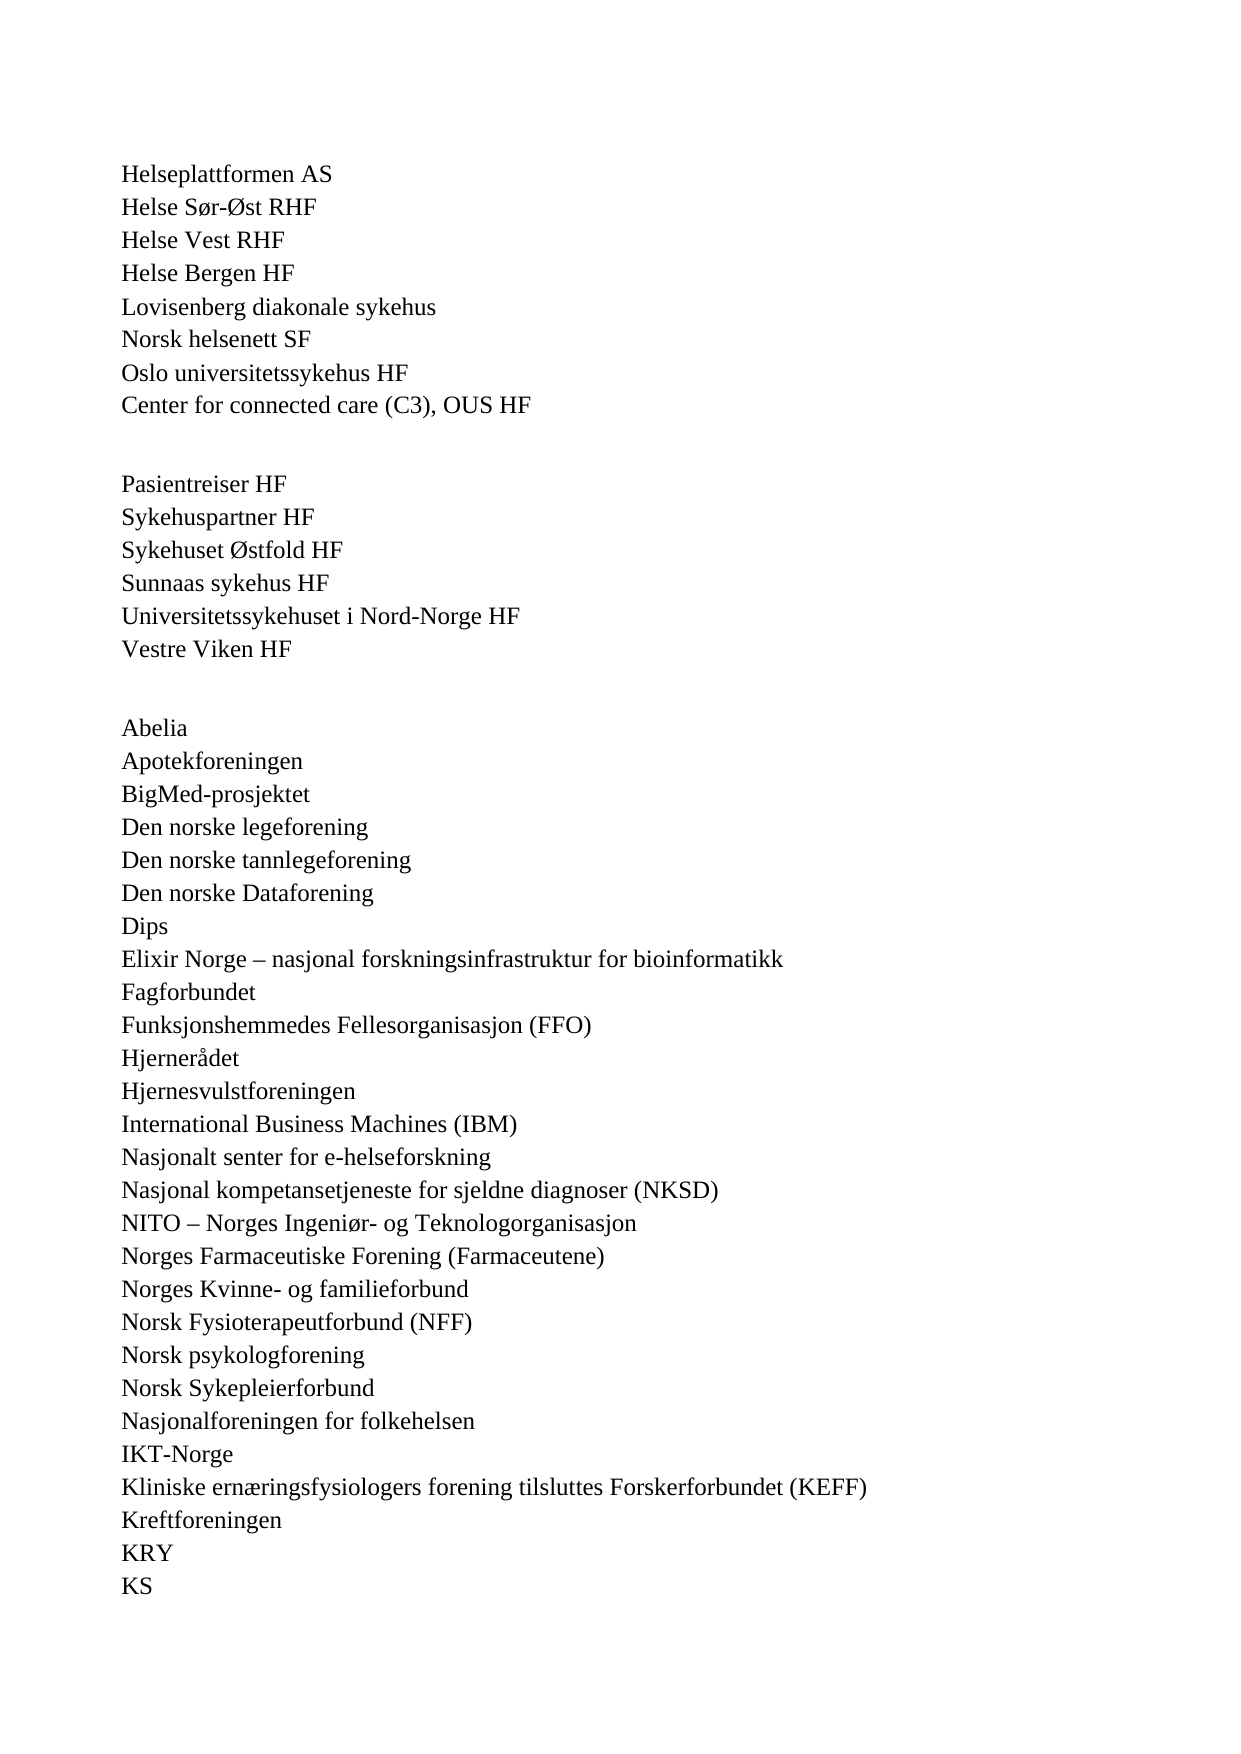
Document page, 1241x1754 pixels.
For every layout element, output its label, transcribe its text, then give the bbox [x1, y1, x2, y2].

list Abelia [121, 713, 1119, 742]
list Dips [121, 911, 1119, 940]
list IKT-Norge [121, 1439, 1119, 1468]
list Apotekforeningen [121, 746, 1119, 774]
list Norges Kvinne- og familieforbund [121, 1274, 1119, 1303]
list Lovisenberg diakonale sykehus [121, 292, 1119, 320]
list Norges Farmaceutiske Forening (Farmaceutene) [121, 1241, 1119, 1270]
list Fagforbundet [121, 977, 1119, 1006]
list Oslo universitetssykehus HF [121, 358, 1119, 386]
list Helse Sør-Øst RHF [121, 192, 1119, 221]
list Center for connected care (C3), OUS HF [121, 391, 1119, 419]
list Sykehuspartner HF [121, 502, 1119, 531]
list Kreftforeningen [121, 1505, 1119, 1534]
list Den norske Dataforening [121, 878, 1119, 907]
list International Business Machines (IBM) [121, 1109, 1119, 1138]
list Norsk helsenett SF [121, 324, 1119, 353]
list Vestre Viken HF [121, 634, 1119, 663]
list Helse Vest RHF [121, 226, 1119, 254]
list Nasjonal kompetansetjeneste for sjeldne diagnoser (NKSD) [121, 1175, 1119, 1204]
list Sykehuset Østfold HF [121, 535, 1119, 564]
list Universitetssykehuset i Nord-Norge HF [121, 601, 1119, 630]
list Norsk Sykepleierforbund [121, 1373, 1119, 1402]
list Sunnaas sykehus HF [121, 568, 1119, 597]
list Den norske legeforening [121, 812, 1119, 841]
list Hjernesvulstforeningen [121, 1076, 1119, 1105]
list Den norske tannlegeforening [121, 845, 1119, 874]
list KS [121, 1571, 1119, 1600]
list Nasjonalforeningen for folkehelsen [121, 1406, 1119, 1435]
list Kliniske ernæringsfysiologers forening tilsluttes Forskerforbundet (KEFF) [121, 1472, 1119, 1501]
list KRY [121, 1538, 1119, 1567]
list Helse Bergen HF [121, 258, 1119, 287]
list Helseplattformen AS [121, 159, 1119, 188]
list Funksjonshemmedes Fellesorganisasjon (FFO) [121, 1010, 1119, 1039]
list Pasientreiser HF [121, 469, 1119, 498]
list NITO – Norges Ingeniør- og Teknologorganisasjon [121, 1208, 1119, 1237]
list BigMed-prosjektet [121, 779, 1119, 808]
list Hjernerådet [121, 1043, 1119, 1072]
list Elixir Norge – nasjonal forskningsinfrastruktur for bioinformatikk [121, 944, 1119, 973]
list Norsk Fysioterapeutforbund (NFF) [121, 1307, 1119, 1336]
list Nasjonalt senter for e-helseforskning [121, 1142, 1119, 1171]
list Norsk psykologforening [121, 1340, 1119, 1369]
